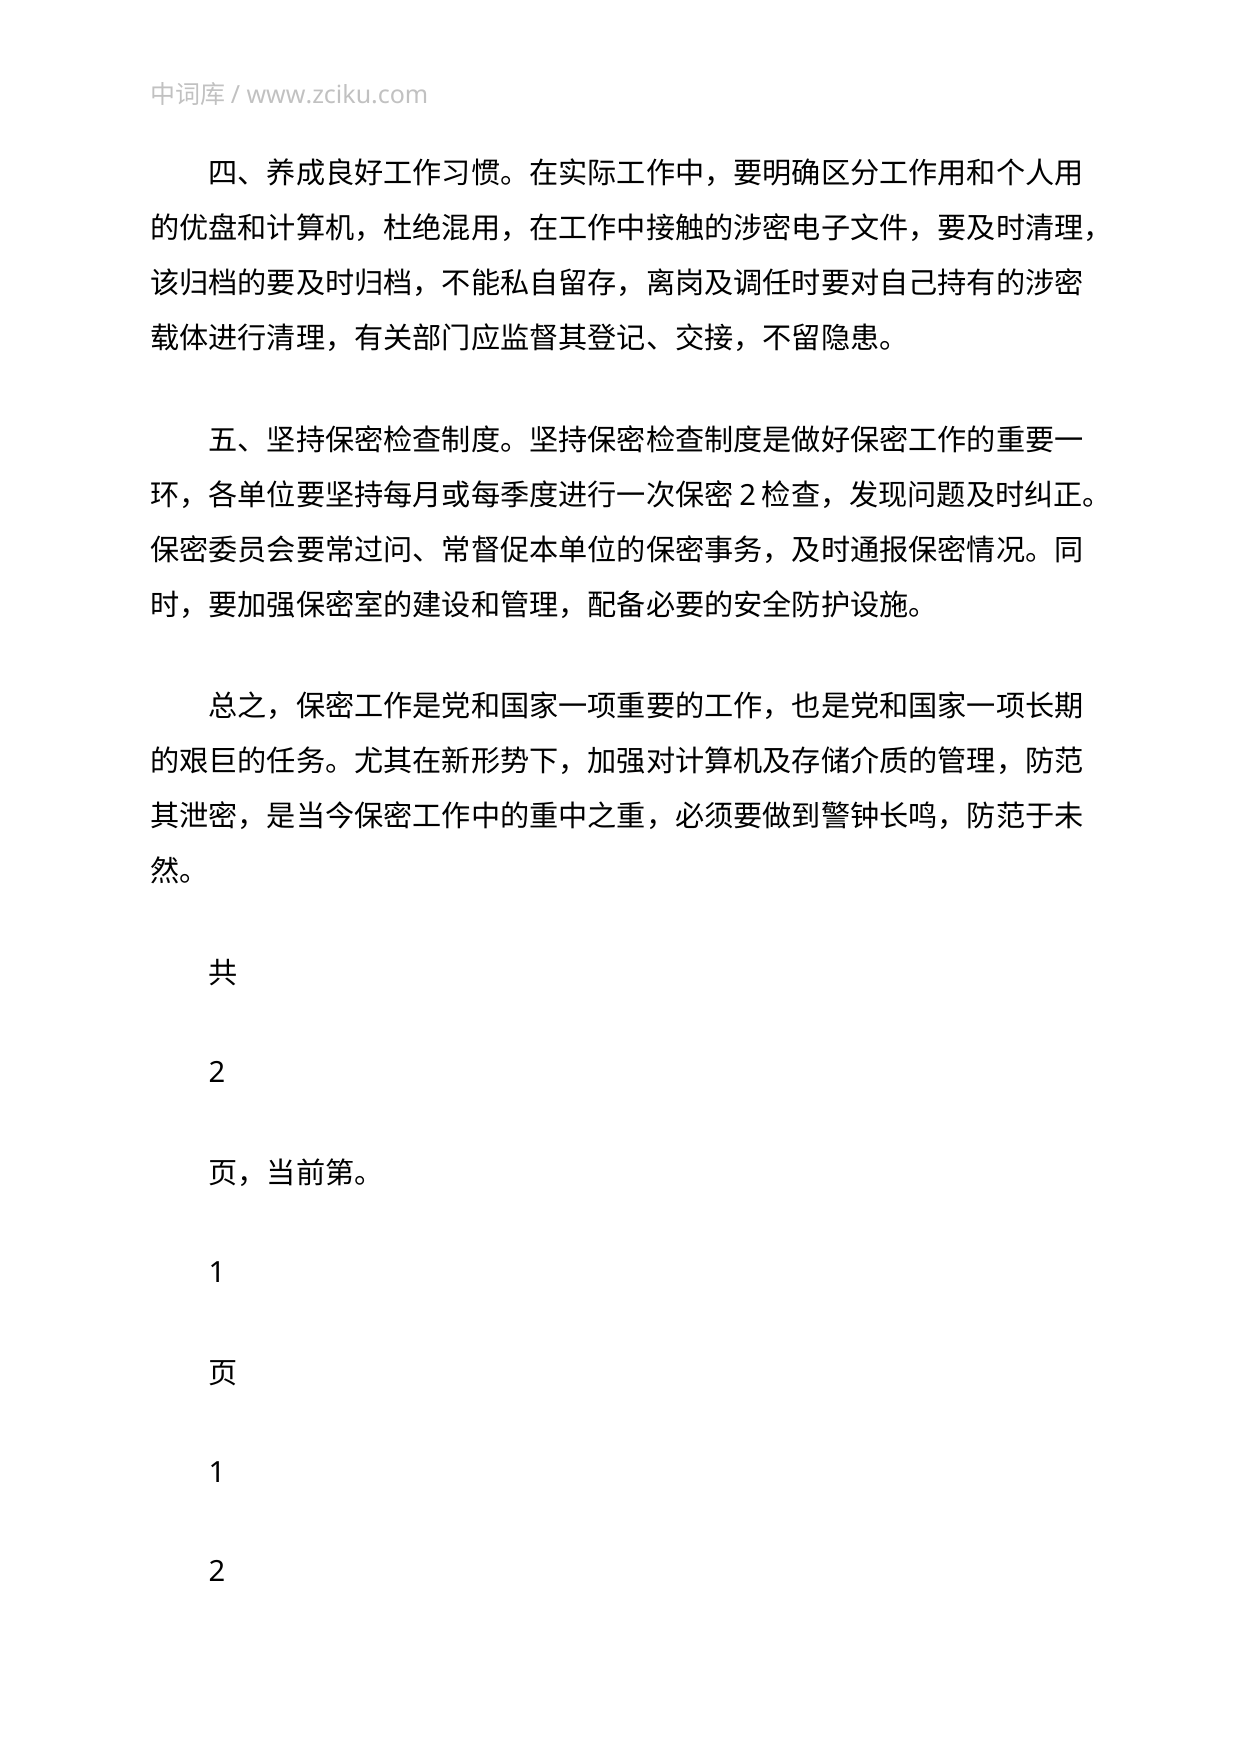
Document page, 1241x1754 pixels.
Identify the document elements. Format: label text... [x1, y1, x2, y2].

text 总之，保密工作是党和国家一项重要的工作，也是党和国家一项长期的艰巨的任务。尤其在新形势下，加强对计算机及存储介质的管理，防范其泄密，是当今保密工作中的重中之重，必须要做到警钟长鸣，防范于未然。 [150, 683, 1090, 890]
text 1 [150, 1452, 1090, 1491]
text 五、坚持保密检查制度。坚持保密检查制度是做好保密工作的重要一环，各单位要坚持每月或每季度进行一次保密2检查，发现问题及时纠正。保密委员会要常过问、常督促本单位的保密事务，及时通报保密情况。同时，要加强保密室的建设和管理，配备必要的安全防护设施。 [150, 416, 1090, 623]
text 2 [150, 1051, 1090, 1091]
text 共 [150, 949, 1090, 992]
text 1 [150, 1251, 1090, 1291]
text 页，当前第。 [150, 1150, 1090, 1192]
text 四、养成良好工作习惯。在实际工作中，要明确区分工作用和个人用的优盘和计算机，杜绝混用，在工作中接触的涉密电子文件，要及时清理，该归档的要及时归档，不能私自留存，离岗及调任时要对自己持有的涉密载体进行清理，有关部门应监督其登记、交接，不留隐患。 [150, 150, 1090, 357]
text 2 [150, 1550, 1090, 1590]
text 页 [150, 1350, 1090, 1392]
